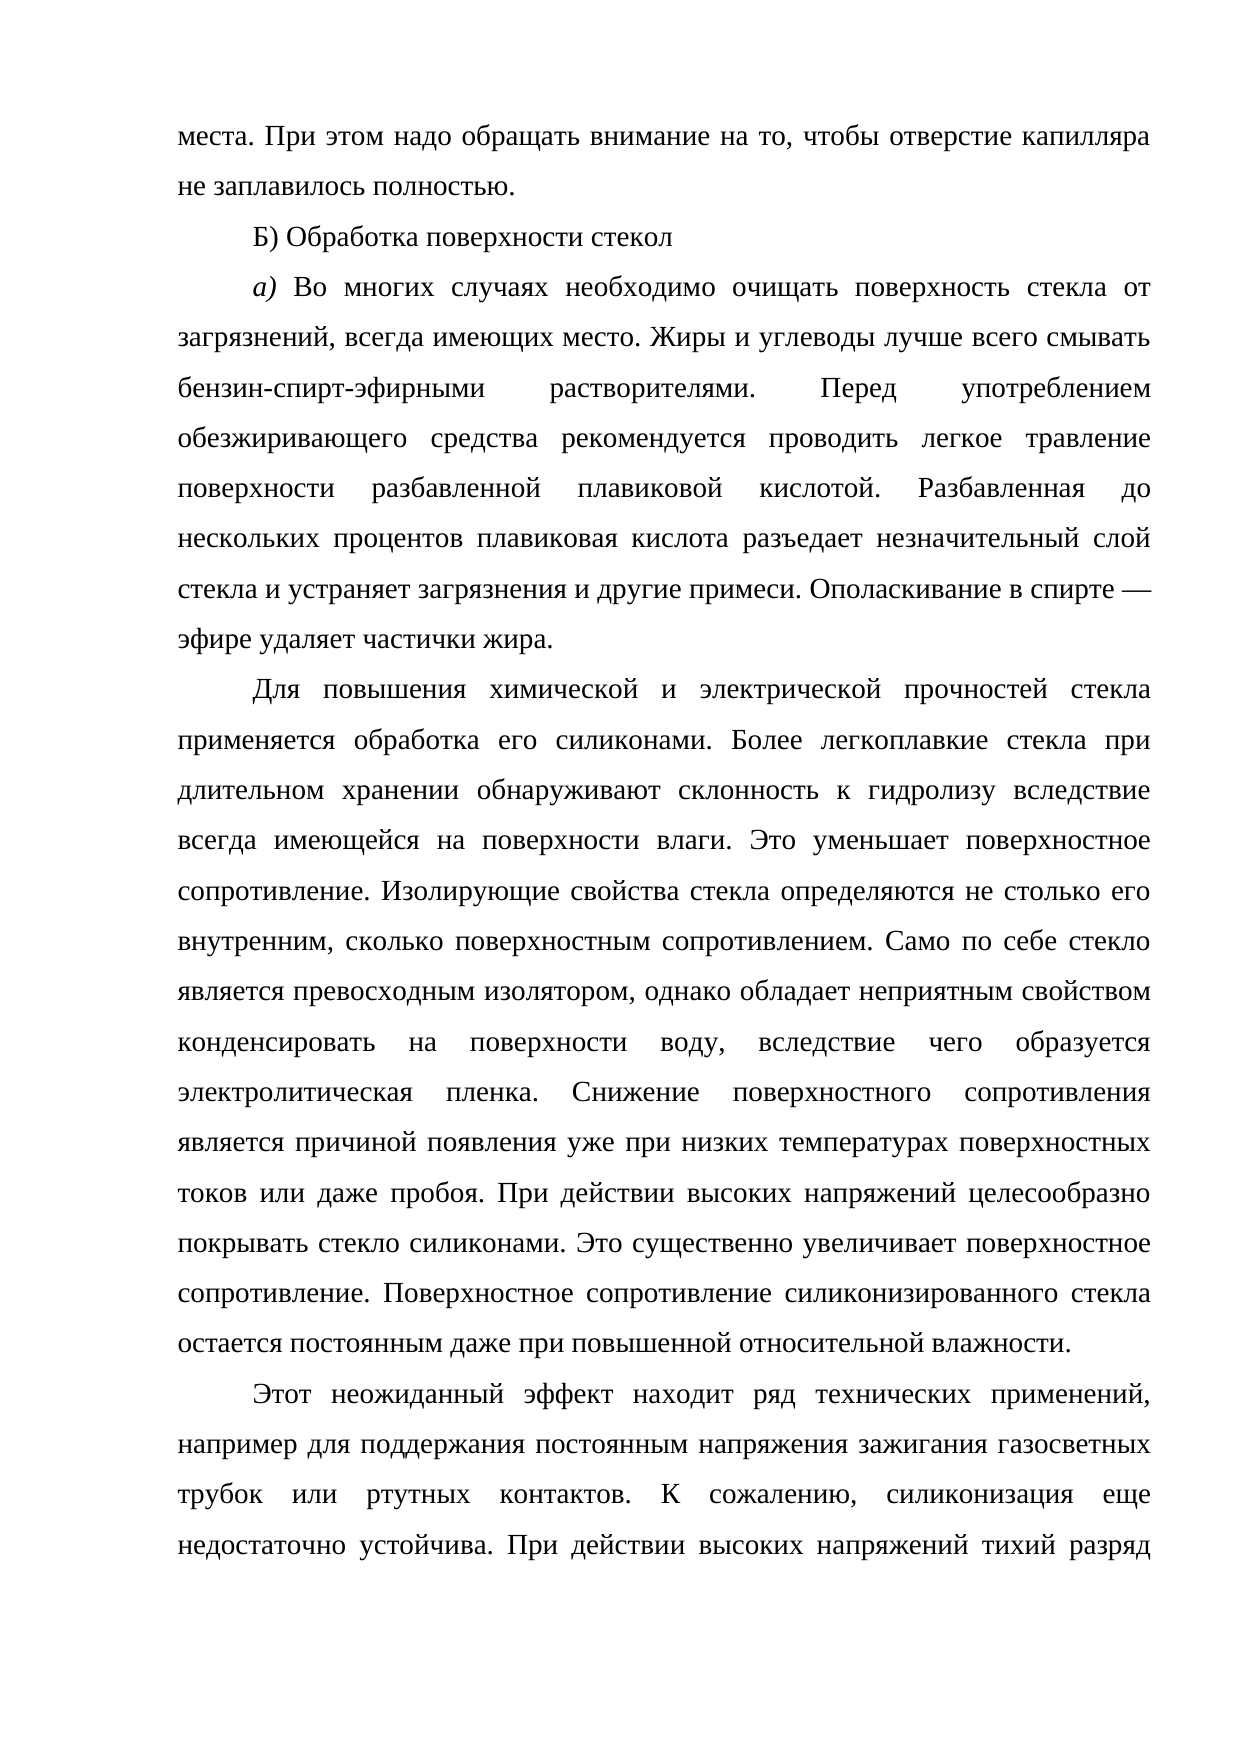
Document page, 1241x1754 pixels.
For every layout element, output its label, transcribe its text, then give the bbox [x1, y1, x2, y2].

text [177, 118, 1152, 202]
text а) Во многих случаях необходимо очищать поверхность стекла от загрязнений, всегда имеющих место. Жиры и углеводы лучше всего смывать бензин-спирт-эфирными растворителями. Перед употреблением обезжиривающего средства рекомендуется проводить легкое травление поверхности разбавленной плавиковой кислотой. Разбавленная до нескольких процентов плавиковая кислота разъедает незначительный слой стекла и устраняет загрязнения и другие примеси. Ополаскивание в спирте — эфире удаляет частички жира. [177, 269, 1152, 655]
text Б) Обработка поверхности стекол [177, 219, 1152, 252]
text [177, 1376, 1152, 1560]
text Для повышения химической и электрической прочностей стекла применяется обработка его силиконами. Более легкоплавкие стекла при длительном хранении обнаруживают склонность к гидролизу вследствие всегда имеющейся на поверхности влаги. Это уменьшает поверхностное сопротивление. Изолирующие свойства стекла определяются не столько его внутренним, сколько поверхностным сопротивлением. Само по себе стекло является превосходным изолятором, однако обладает неприятным свойством конденсировать на поверхности воду, вследствие чего образуется электролитическая пленка. Снижение поверхностного сопротивления является причиной появления уже при низких температурах поверхностных токов или даже пробоя. При действии высоких напряжений целесообразно покрывать стекло силиконами. Это существенно увеличивает поверхностное сопротивление. Поверхностное сопротивление силиконизированного стекла остается постоянным даже при повышенной относительной влажности. [177, 672, 1152, 1359]
